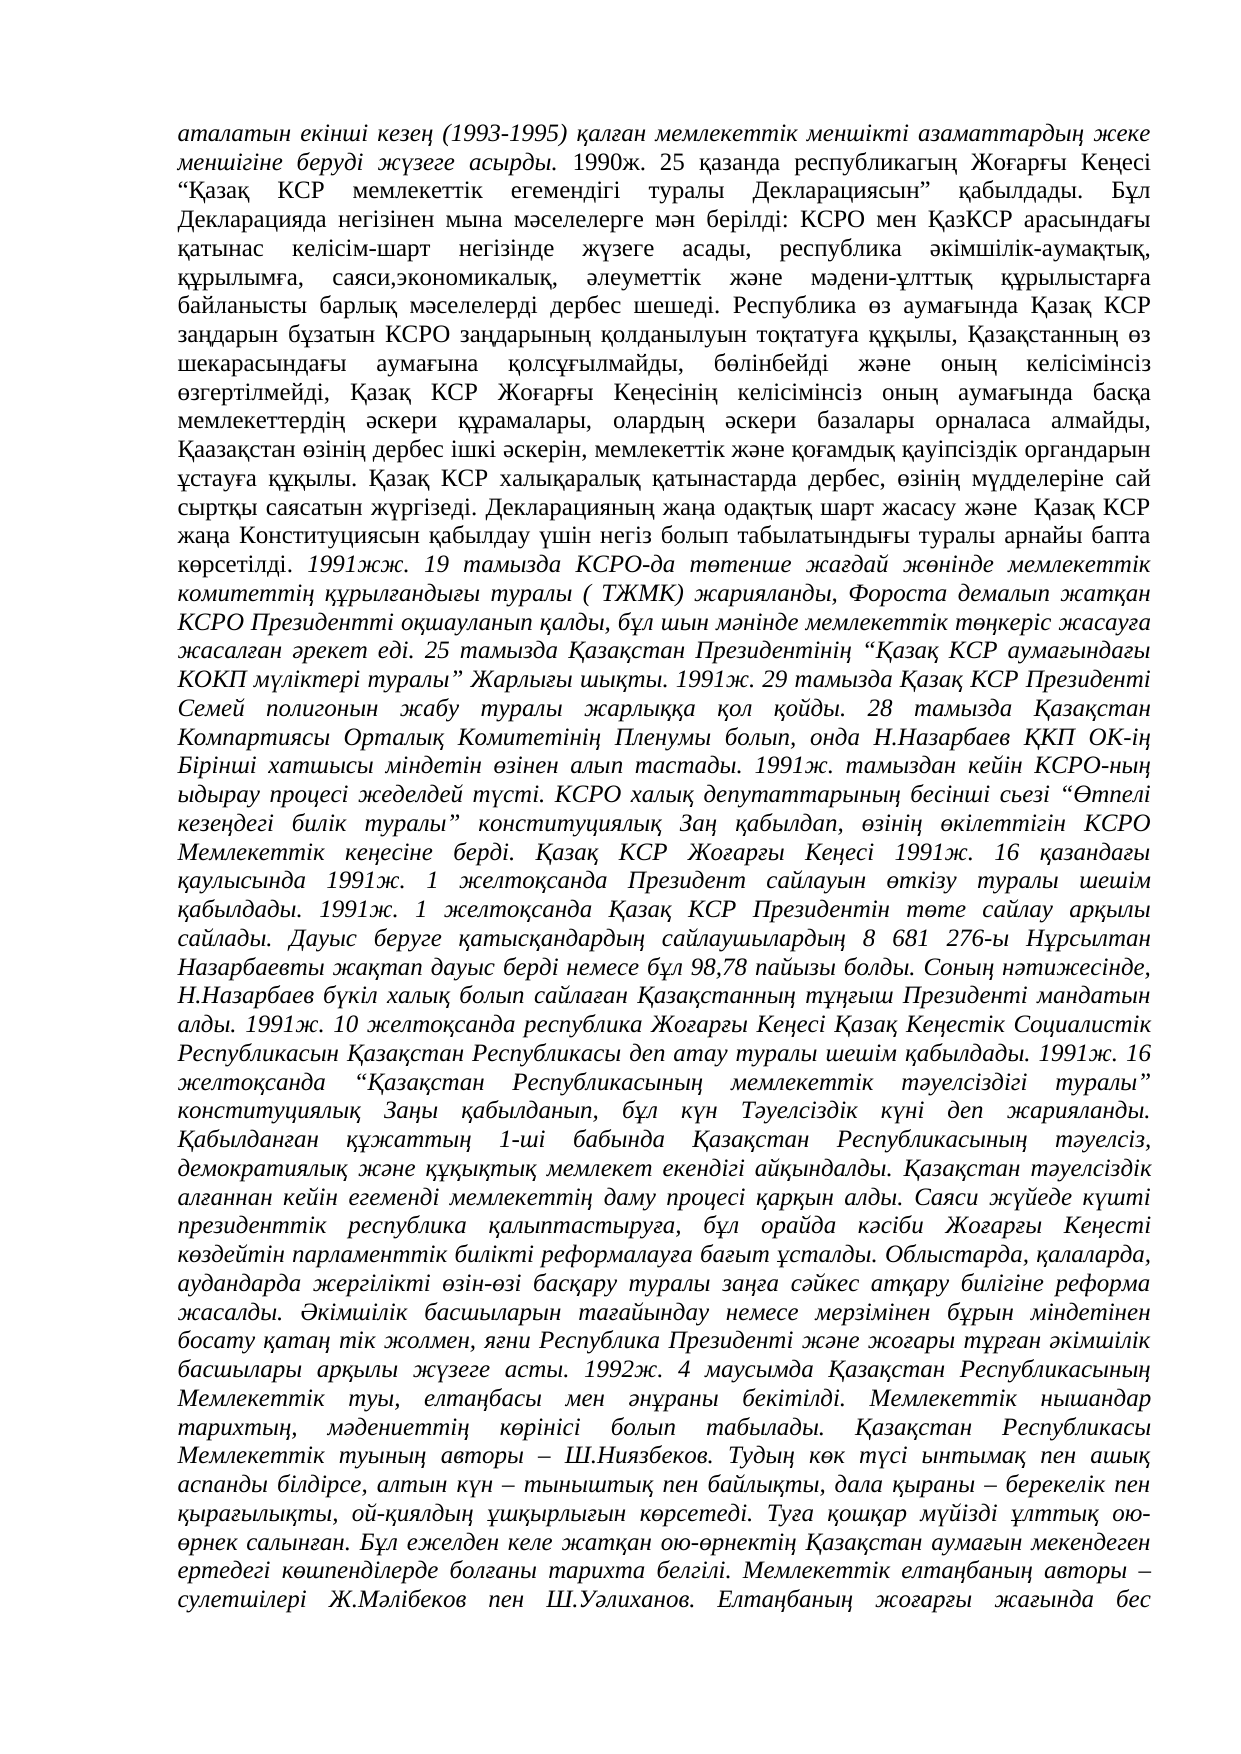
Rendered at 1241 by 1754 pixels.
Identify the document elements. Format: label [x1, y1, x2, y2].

text [177, 118, 1152, 1613]
